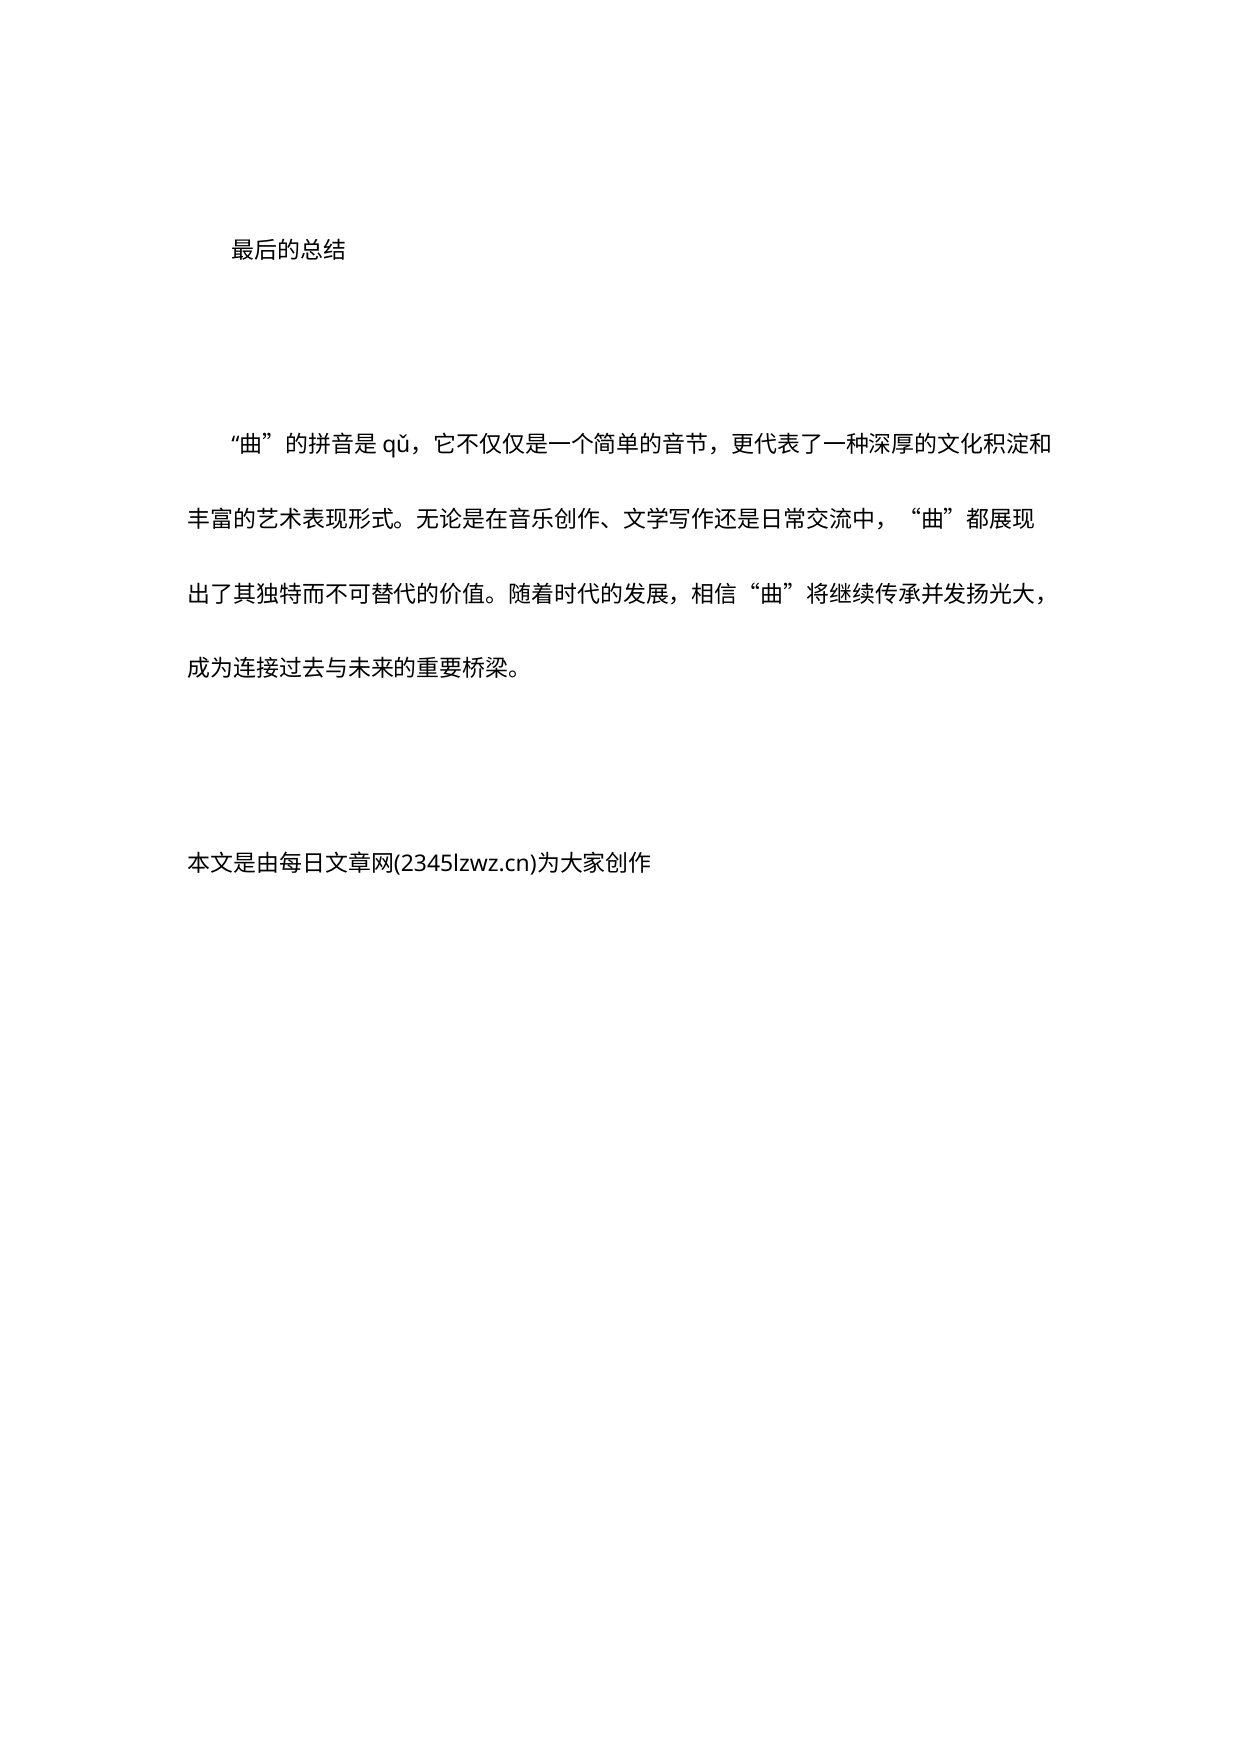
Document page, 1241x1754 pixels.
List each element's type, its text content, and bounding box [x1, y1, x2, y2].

text 最后的总结 [187, 216, 1053, 281]
text 本文是由每日文章网(2345lzwz.cn)为大家创作 [187, 828, 1053, 893]
text “曲”的拼音是 qǔ，它不仅仅是一个简单的音节，更代表了一种深厚的文化积淀和丰富的艺术表现形式。无论是在音乐创作、文学写作还是日常交流中，“曲”都展现出了其独特而不可替代的价值。随着时代的发展，相信“曲”将继续传承并发扬光大，成为连接过去与未来的重要桥梁。 [187, 410, 1053, 699]
